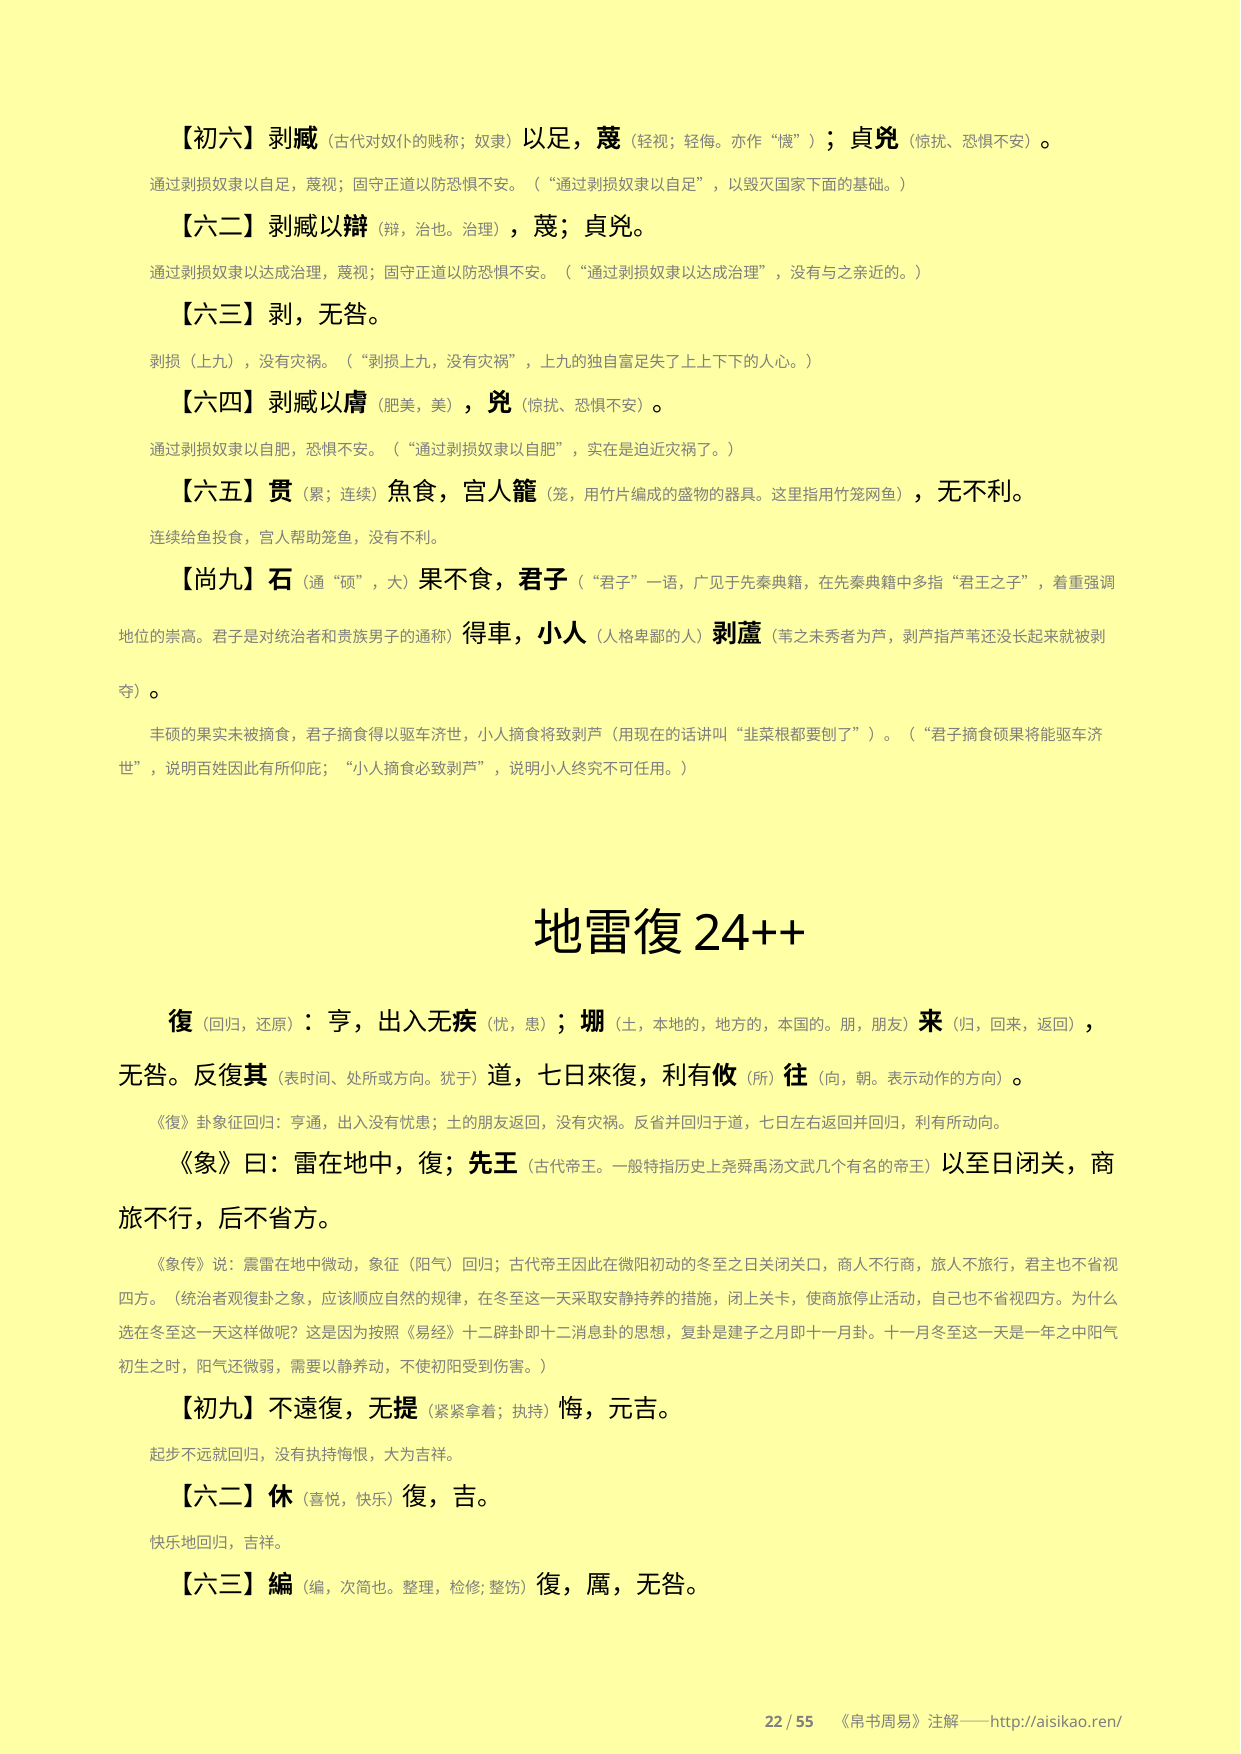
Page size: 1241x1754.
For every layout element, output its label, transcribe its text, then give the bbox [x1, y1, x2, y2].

text 《象》曰：雷在地中，復；先王（古代帝王。一般特指历史上尧舜禹汤文武几个有名的帝王）以至日闭关，商旅不行，后不省方。 [118, 1144, 1122, 1234]
text 【尚九】石（通“硕”，大）果不食，君子（“君子”一语，广见于先秦典籍，在先秦典籍中多指“君王之子”，着重强调地位的崇高。君子是对统治者和贵族男子的通称）得車，小人（人格卑鄙的人）剥蘆（苇之未秀者为芦，剥芦指芦苇还没长起来就被剥夺）。 [118, 559, 1122, 704]
subtitle 地雷復24++ [118, 892, 1122, 965]
text 【初六】剥臧（古代对奴仆的贱称；奴隶）以足，蔑（轻视；轻侮。亦作“懱”）；貞兇（惊扰、恐惧不安）。 [118, 118, 1122, 154]
text 连续给鱼投食，宫人帮助笼鱼，没有不利。 [118, 525, 1122, 548]
text 【六四】剥臧以膚（肥美，美），兇（惊扰、恐惧不安）。 [118, 383, 1122, 419]
text 快乐地回归，吉祥。 [118, 1531, 1122, 1553]
text 【初九】不遠復，无提（紧紧拿着；执持）悔，元吉。 [118, 1388, 1122, 1424]
text 【六二】剥臧以辯（辩，治也。治理），蔑；貞兇。 [118, 206, 1122, 243]
text 《象传》说：震雷在地中微动，象征（阳气）回归；古代帝王因此在微阳初动的冬至之日关闭关口，商人不行商，旅人不旅行，君主也不省视四方。（统治者观復卦之象，应该顺应自然的规律，在冬至这一天采取安静持养的措施，闭上关卡，使商旅停止活动，自己也不省视四方。为什么选在冬至这一天这样做呢？这是因为按照《易经》十二辟卦即十二消息卦的思想，复卦是建子之月即十一月卦。十一月冬至这一天是一年之中阳气初生之时，阳气还微弱，需要以静养动，不使初阳受到伤害。） [118, 1253, 1122, 1377]
text 【六二】休（喜悦，快乐）復，吉。 [118, 1476, 1122, 1512]
text 【六三】編（编，次简也。整理，检修; 整饬）復，厲，无咎。 [118, 1564, 1122, 1601]
text 【六三】剥，无咎。 [118, 294, 1122, 331]
text 復（回归，还原）：亨，出入无疾（忧，患）；堋（土，本地的，地方的，本国的。朋，朋友）来（归，回来，返回），无咎。反復其（表时间、处所或方向。犹于）道，七日來復，利有攸（所）往（向，朝。表示动作的方向）。 [118, 1001, 1122, 1092]
text 剥损（上九），没有灾祸。（“剥损上九，没有灾祸”，上九的独自富足失了上上下下的人心。） [118, 349, 1122, 372]
text 起步不远就回归，没有执持悔恨，大为吉祥。 [118, 1442, 1122, 1465]
text 丰硕的果实未被摘食，君子摘食得以驱车济世，小人摘食将致剥芦（用现在的话讲叫“韭菜根都要刨了”）。（“君子摘食硕果将能驱车济世”，说明百姓因此有所仰庇；“小人摘食必致剥芦”，说明小人终究不可任用。） [118, 722, 1122, 779]
text 【六五】贯（累；连续）魚食，宫人籠（笼，用竹片编成的盛物的器具。这里指用竹笼网鱼），无不利。 [118, 471, 1122, 507]
text 《復》卦象征回归：亨通，出入没有忧患；土的朋友返回，没有灾祸。反省并回归于道，七日左右返回并回归，利有所动向。 [118, 1110, 1122, 1133]
text 通过剥损奴隶以自足，蔑视；固守正道以防恐惧不安。（“通过剥损奴隶以自足”，以毁灭国家下面的基础。） [118, 172, 1122, 195]
text 通过剥损奴隶以自肥，恐惧不安。（“通过剥损奴隶以自肥”，实在是迫近灾祸了。） [118, 437, 1122, 460]
text 通过剥损奴隶以达成治理，蔑视；固守正道以防恐惧不安。（“通过剥损奴隶以达成治理”，没有与之亲近的。） [118, 261, 1122, 283]
